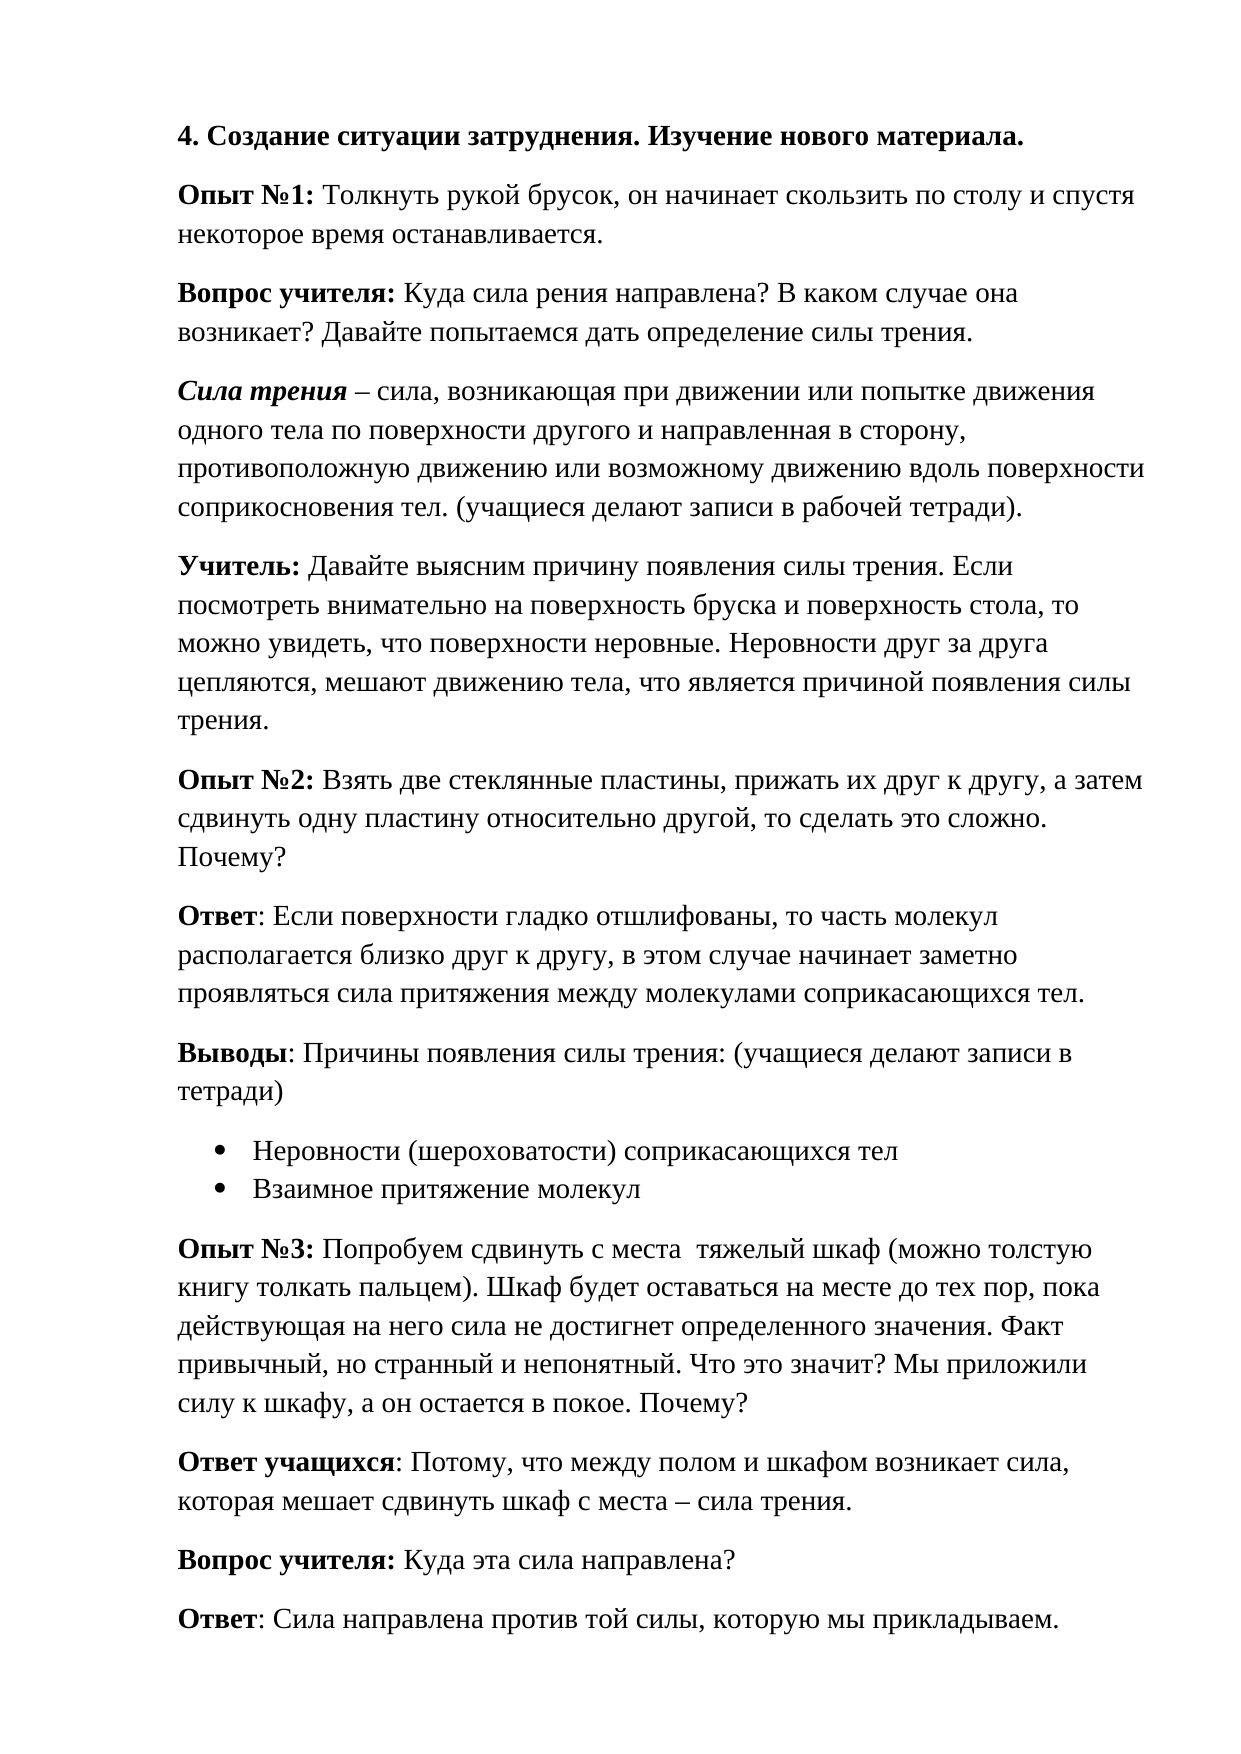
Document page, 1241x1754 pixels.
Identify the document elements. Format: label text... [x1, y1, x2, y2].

text Опыт №2: Взять две стеклянные пластины, прижать их друг к другу, а затем сдвинуть одну пластину относительно другой, то сделать это сложно. Почему? [177, 762, 1152, 872]
text 4. Создание ситуации затруднения. Изучение нового материала. [177, 118, 1152, 152]
text Вопрос учителя: Куда сила рения направлена? В каком случае она возникает? Давайте попытаемся дать определение силы трения. [177, 275, 1152, 347]
text Ответ учащихся: Потому, что между полом и шкафом возникает сила, которая мешает сдвинуть шкаф с места – сила трения. [177, 1444, 1152, 1516]
text Ответ: Если поверхности гладко отшлифованы, то часть молекул располагается близко друг к другу, в этом случае начинает заметно проявляться сила притяжения между молекулами соприкасающихся тел. [177, 898, 1152, 1009]
text Вопрос учителя: Куда эта сила направлена? [177, 1542, 1152, 1576]
text Опыт №3: Попробуем сдвинуть с места тяжелый шкаф (можно толстую книгу толкать пальцем). Шкаф будет оставаться на месте до тех пор, пока действующая на него сила не достигнет определенного значения. Факт привычный, но странный и непонятный. Что это значит? Мы приложили силу к шкафу, а он остается в покое. Почему? [177, 1231, 1152, 1418]
text Учитель: Давайте выясним причину появления силы трения. Если посмотреть внимательно на поверхность бруска и поверхность стола, то можно увидеть, что поверхности неровные. Неровности друг за друга цепляются, мешают движению тела, что является причиной появления силы трения. [177, 548, 1152, 736]
text Опыт №1: Толкнуть рукой брусок, он начинает скользить по столу и спустя некоторое время останавливается. [177, 177, 1152, 249]
text Ответ: Сила направлена против той силы, которую мы прикладываем. [177, 1602, 1152, 1635]
text Выводы: Причины появления силы трения: (учащиеся делают записи в тетради) [177, 1035, 1152, 1107]
text Сила трения – сила, возникающая при движении или попытке движения одного тела по поверхности другого и направленная в сторону, противоположную движению или возможному движению вдоль поверхности соприкосновения тел. (учащиеся делают записи в рабочей тетради). [177, 373, 1152, 522]
list Неровности (шероховатости) соприкасающихся тел [215, 1133, 1152, 1166]
list Взаимное притяжение молекул [215, 1171, 1152, 1205]
